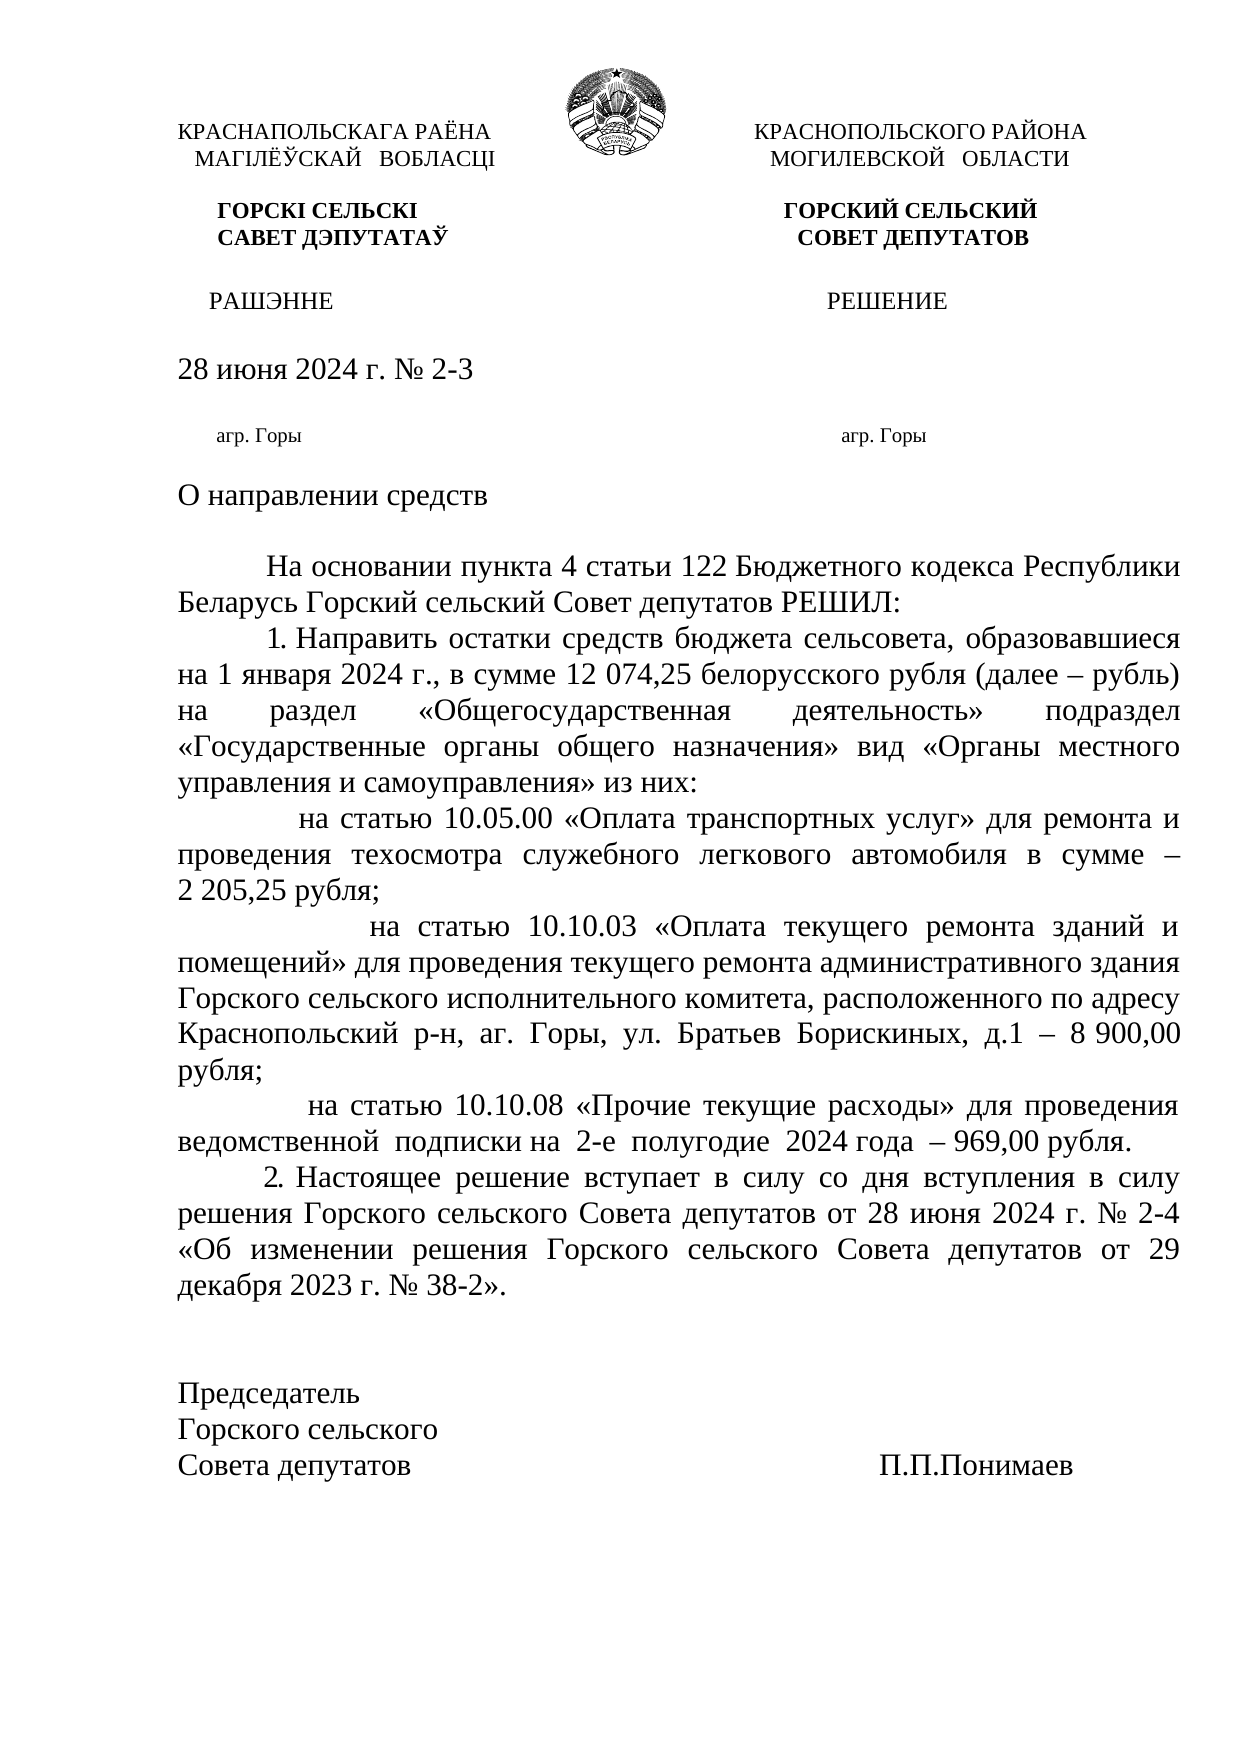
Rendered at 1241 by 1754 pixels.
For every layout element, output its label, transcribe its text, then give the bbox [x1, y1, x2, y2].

list Направить остатки средств бюджета сельсовета, образовавшиеся на 1 января 2024 г., в сумме 12 074,25 белорусского рубля (далее – рубль) на раздел «Общегосударственная деятельность» подраздел «Государственные органы общего назначения» вид «Органы местного управления и самоуправления» из них: [177, 619, 1181, 799]
text САВЕТ ДЭПУТАТАЎ СОВЕТ ДЕПУТАТОВ [177, 224, 1181, 250]
text КРАСНАПОЛЬСКАГА РАЁНА КРАСНОПОЛЬСКОГО РАЙОНА [177, 118, 1181, 144]
text на статью 10.10.03 «Оплата текущего ремонта зданий и помещений» для проведения текущего ремонта административного здания Горского сельского исполнительного комитета, расположенного по адресу Краснопольский р-н, аг. Горы, ул. Братьев Борискиных, д.1 – 8 900,00 рубля; [177, 907, 1181, 1087]
text 28 июня 2024 г. № 2-3 [177, 351, 1181, 387]
text агр. Горы агр. Горы [177, 422, 1181, 447]
text на статью 10.05.00 «Оплата транспортных услуг» для ремонта и проведения техосмотра служебного легкового автомобиля в сумме – 2 205,25 рубля; [177, 799, 1181, 907]
text на статью 10.10.08 «Прочие текущие расходы» для проведения ведомственной подписки на 2-е полугодие 2024 года – 969,00 рубля. [177, 1087, 1181, 1158]
text Горского сельского [177, 1410, 1181, 1446]
text ГОРСКI СЕЛЬСКI ГОРСКИЙ СЕЛЬСКИЙ [177, 197, 1181, 224]
text РАШЭННЕ РЕШЕНИЕ [177, 286, 1181, 315]
text О направлении средств [177, 482, 1181, 512]
text На основании пункта 4 статьи 122 Бюджетного кодекса Республики Беларусь Горский сельский Совет депутатов РЕШИЛ: [177, 548, 1181, 619]
text Совета депутатов П.П.Понимаев [177, 1446, 1181, 1482]
text Председатель [177, 1374, 1181, 1410]
text МАГIЛЁЎСКАЙ ВОБЛАСЦI МОГИЛЕВСКОЙ ОБЛАСТИ [177, 144, 1181, 171]
list Настоящее решение вступает в силу со дня вступления в силу решения Горского сельского Совета депутатов от 28 июня 2024 г. № 2-4 «Об изменении решения Горского сельского Совета депутатов от 29 декабря 2023 г. № 38-2». [177, 1158, 1181, 1302]
